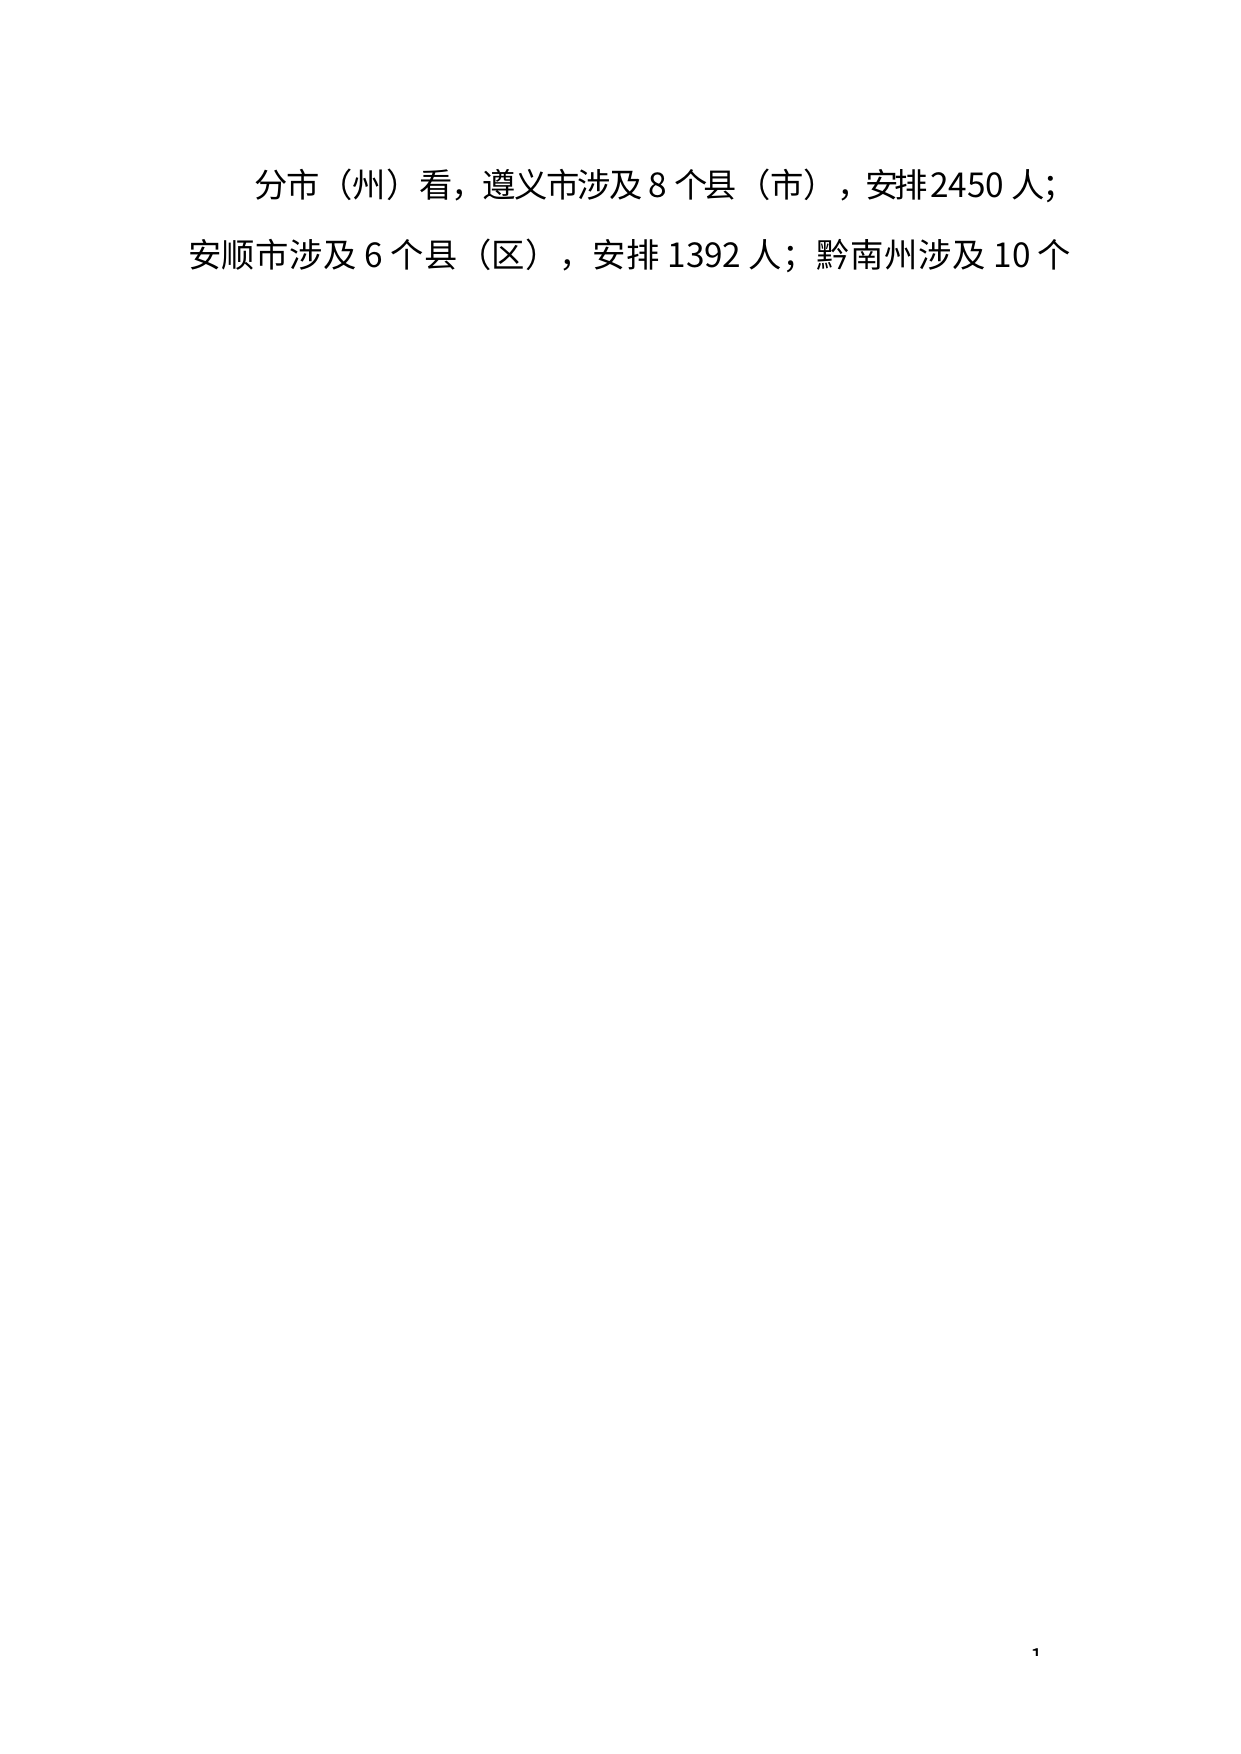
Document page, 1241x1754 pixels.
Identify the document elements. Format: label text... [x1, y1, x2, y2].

text 安顺市涉及 6 个县（区），安排 1392 人；黔南州涉及 10 个 [188, 229, 1082, 277]
text 分市（州）看，遵义市涉及 8 个县（市），安排 2450 人； [254, 158, 1082, 207]
